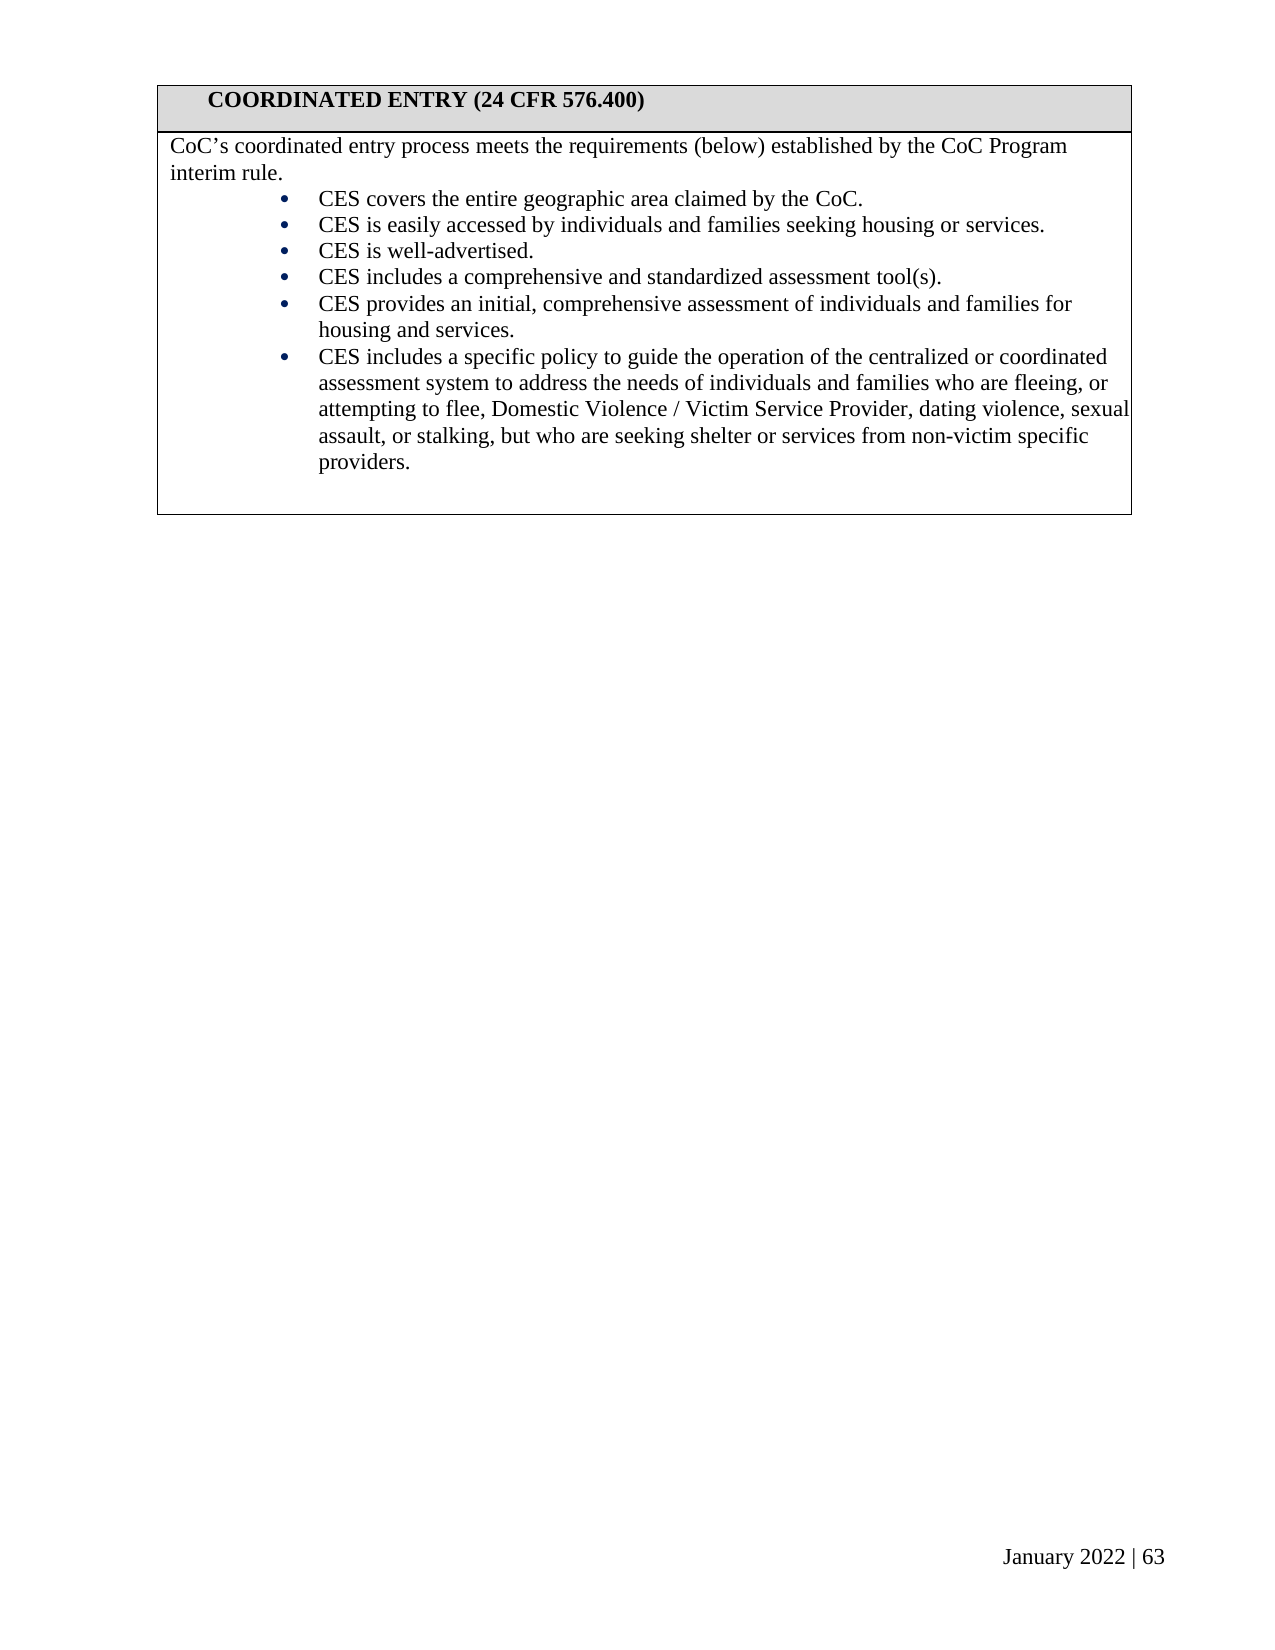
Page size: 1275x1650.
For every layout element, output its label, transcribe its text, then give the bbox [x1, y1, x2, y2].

table_header COORDINATED ENTRY (24 CFR 576.400) [158, 86, 1131, 131]
table_cell CoC’s coordinated entry process meets the requirements (below) established by the CoC Program interim rule. CES covers the entire geographic area claimed by the CoC. CES is easily accessed by individuals and families seeking housing or services. CES is well-advertised. CES includes a comprehensive and standardized assessment tool(s). CES provides an initial, comprehensive assessment of individuals and families for housing and services. CES includes a specific policy to guide the operation of the centralized or coordinated assessment system to address the needs of individuals and families who are fleeing, or attempting to flee, Domestic Violence / Victim Service Provider, dating violence, sexual assault, or stalking, but who are seeking shelter or services from non-victim specific providers. [158, 133, 1131, 513]
